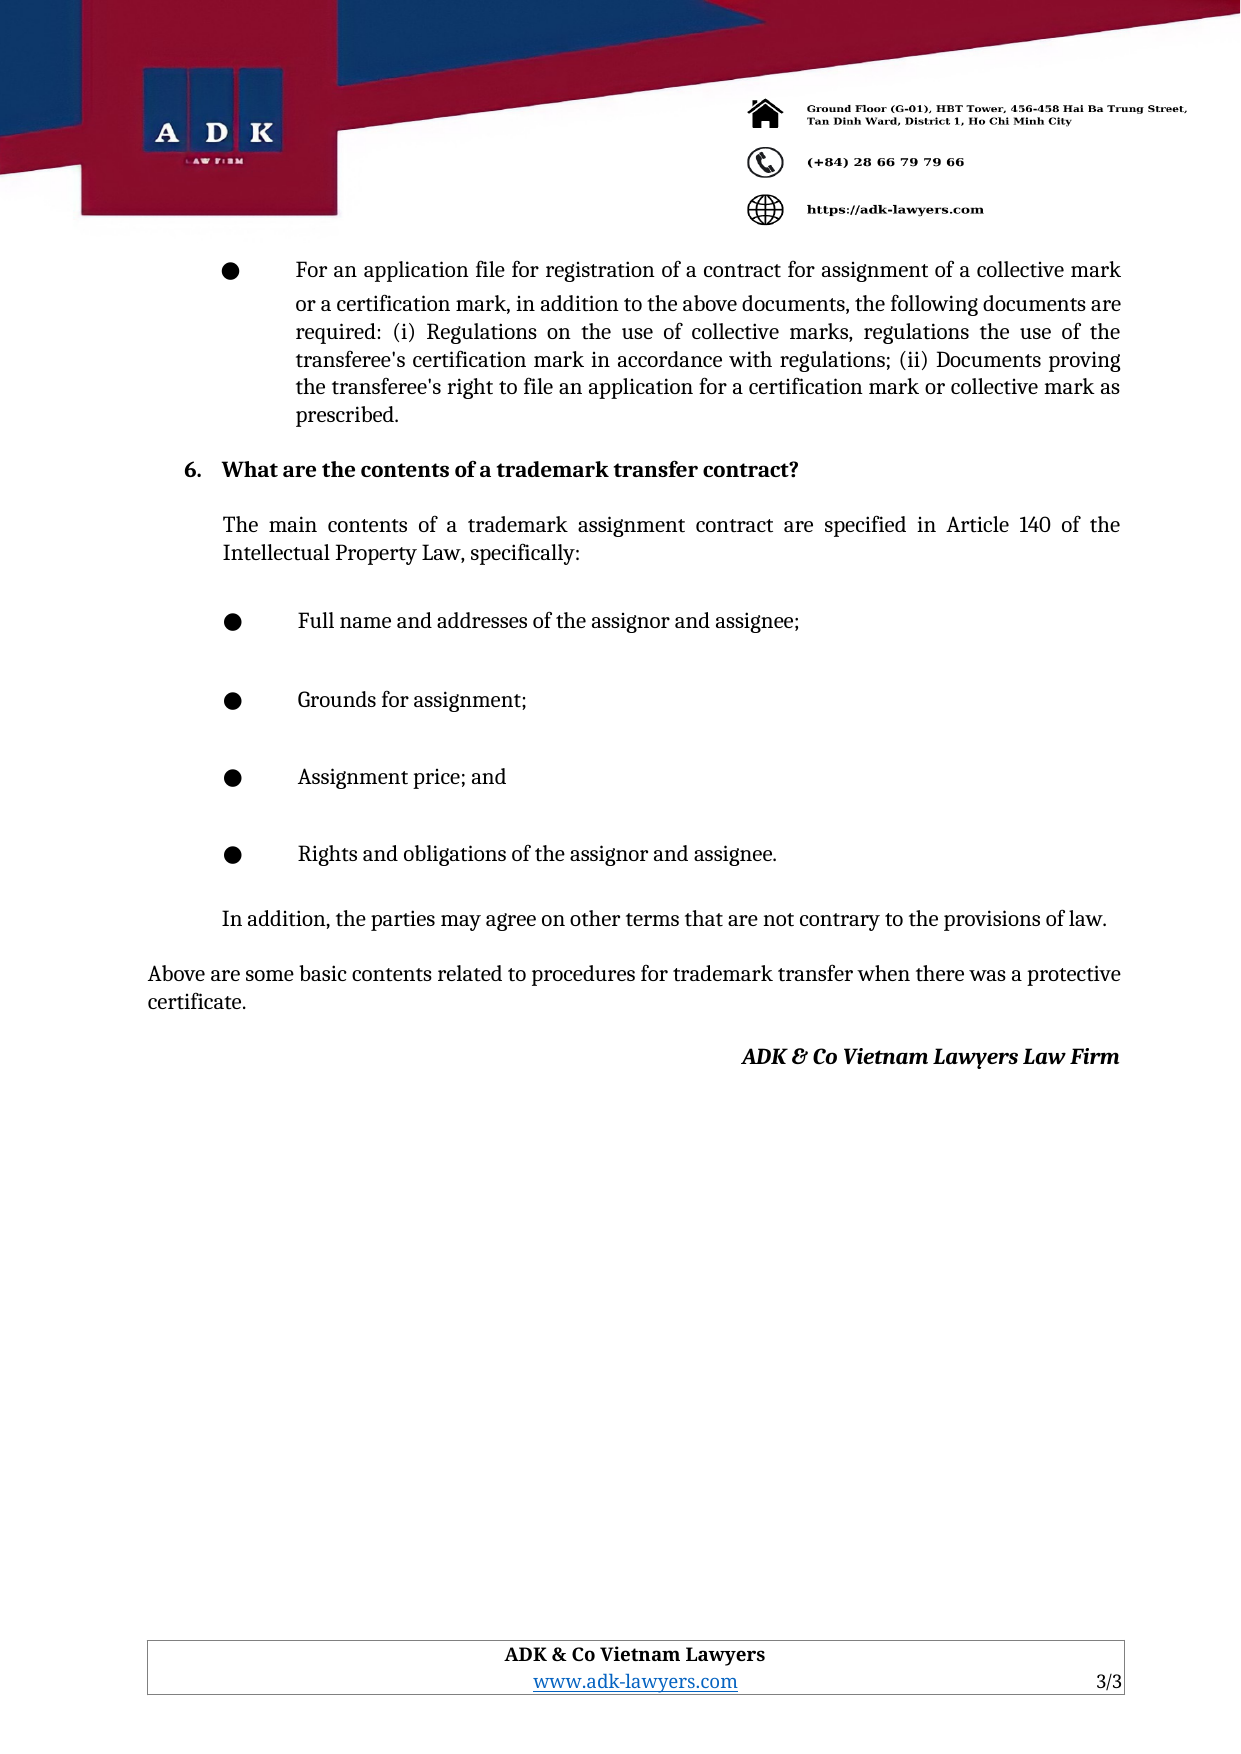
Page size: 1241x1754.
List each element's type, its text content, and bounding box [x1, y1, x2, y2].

list Rights and obligations of the assignor and assignee. [223, 827, 1122, 874]
list For an application file for registration of a contract for assignment of a collective mark or a certification mark, in addition to the above documents, the following documents are required: (i) Regulations on the use of collective marks, regulations the use of the transferee's certification mark in accordance with regulations; (ii) Documents proving the transferee's right to file an application for a certification mark or collective mark as prescribed. [220, 243, 1122, 428]
list What are the contents of a trademark transfer contract? [184, 457, 1122, 483]
text The main contents of a trademark assignment contract are specified in Article 140 of the Intellectual Property Law, specifically: [223, 512, 1122, 566]
text Above are some basic contents related to procedures for trademark transfer when there was a protective certificate. [148, 961, 1122, 1015]
picture [0, 0, 1241, 243]
list Full name and addresses of the assignor and assignee; [223, 595, 1122, 642]
list Grounds for assignment; [223, 673, 1122, 721]
text In addition, the parties may agree on other terms that are not contrary to the provisions of law. [222, 906, 1122, 932]
text ADK & Co Vietnam Lawyers Law Firm [148, 1044, 1122, 1070]
list Assignment price; and [223, 750, 1122, 797]
